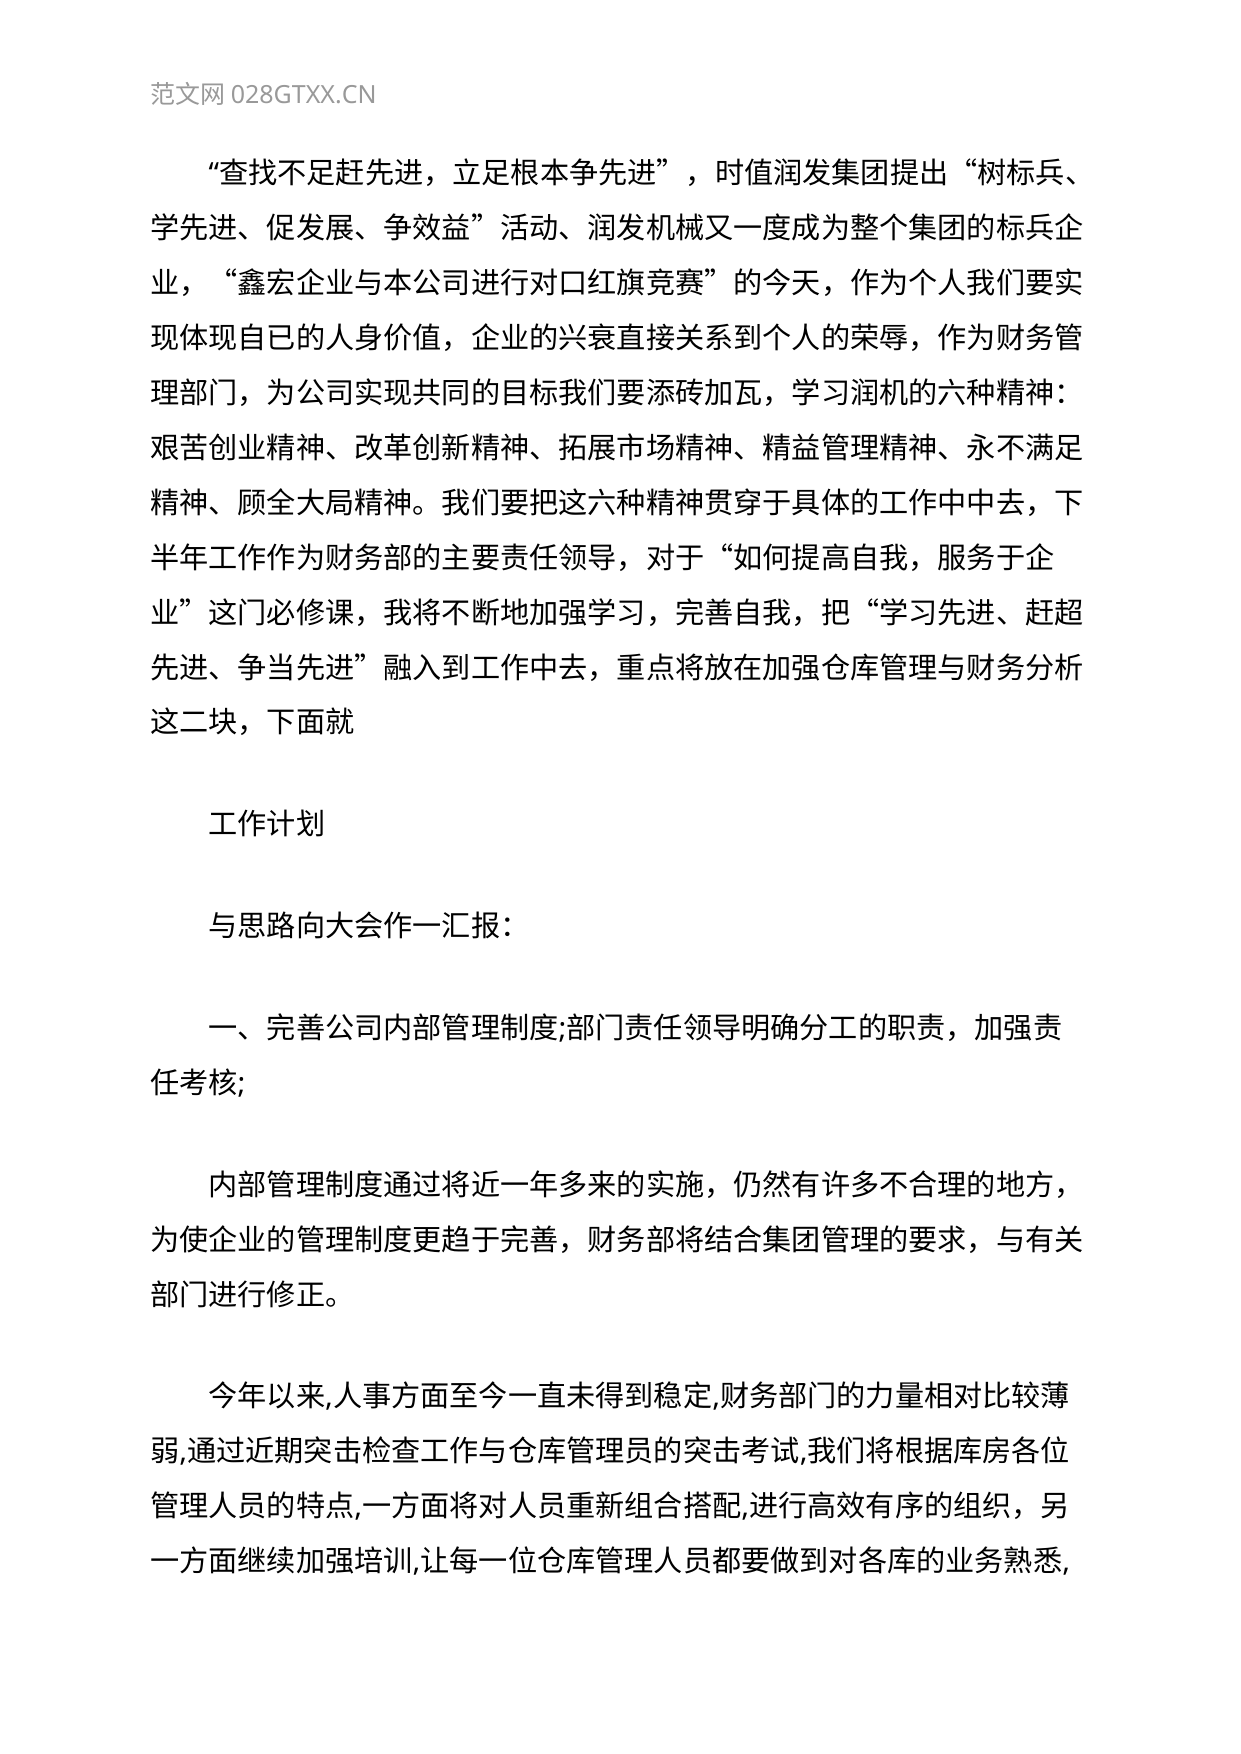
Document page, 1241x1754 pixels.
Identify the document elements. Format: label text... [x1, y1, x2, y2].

text 一、完善公司内部管理制度;部门责任领导明确分工的职责，加强责任考核; [150, 1004, 1090, 1102]
text 工作计划 [150, 801, 1090, 843]
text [150, 1373, 1090, 1580]
text “查找不足赶先进，立足根本争先进”，时值润发集团提出“树标兵、学先进、促发展、争效益”活动、润发机械又一度成为整个集团的标兵企业，“鑫宏企业与本公司进行对口红旗竞赛”的今天，作为个人我们要实现体现自已的人身价值，企业的兴衰直接关系到个人的荣辱，作为财务管理部门，为公司实现共同的目标我们要添砖加瓦，学习润机的六种精神：艰苦创业精神、改革创新精神、拓展市场精神、精益管理精神、永不满足精神、顾全大局精神。我们要把这六种精神贯穿于具体的工作中中去，下半年工作作为财务部的主要责任领导，对于“如何提高自我，服务于企业”这门必修课，我将不断地加强学习，完善自我，把“学习先进、赶超先进、争当先进”融入到工作中去，重点将放在加强仓库管理与财务分析这二块，下面就 [150, 150, 1090, 741]
text 与思路向大会作一汇报： [150, 903, 1090, 945]
text 内部管理制度通过将近一年多来的实施，仍然有许多不合理的地方，为使企业的管理制度更趋于完善，财务部将结合集团管理的要求，与有关部门进行修正。 [150, 1161, 1090, 1313]
